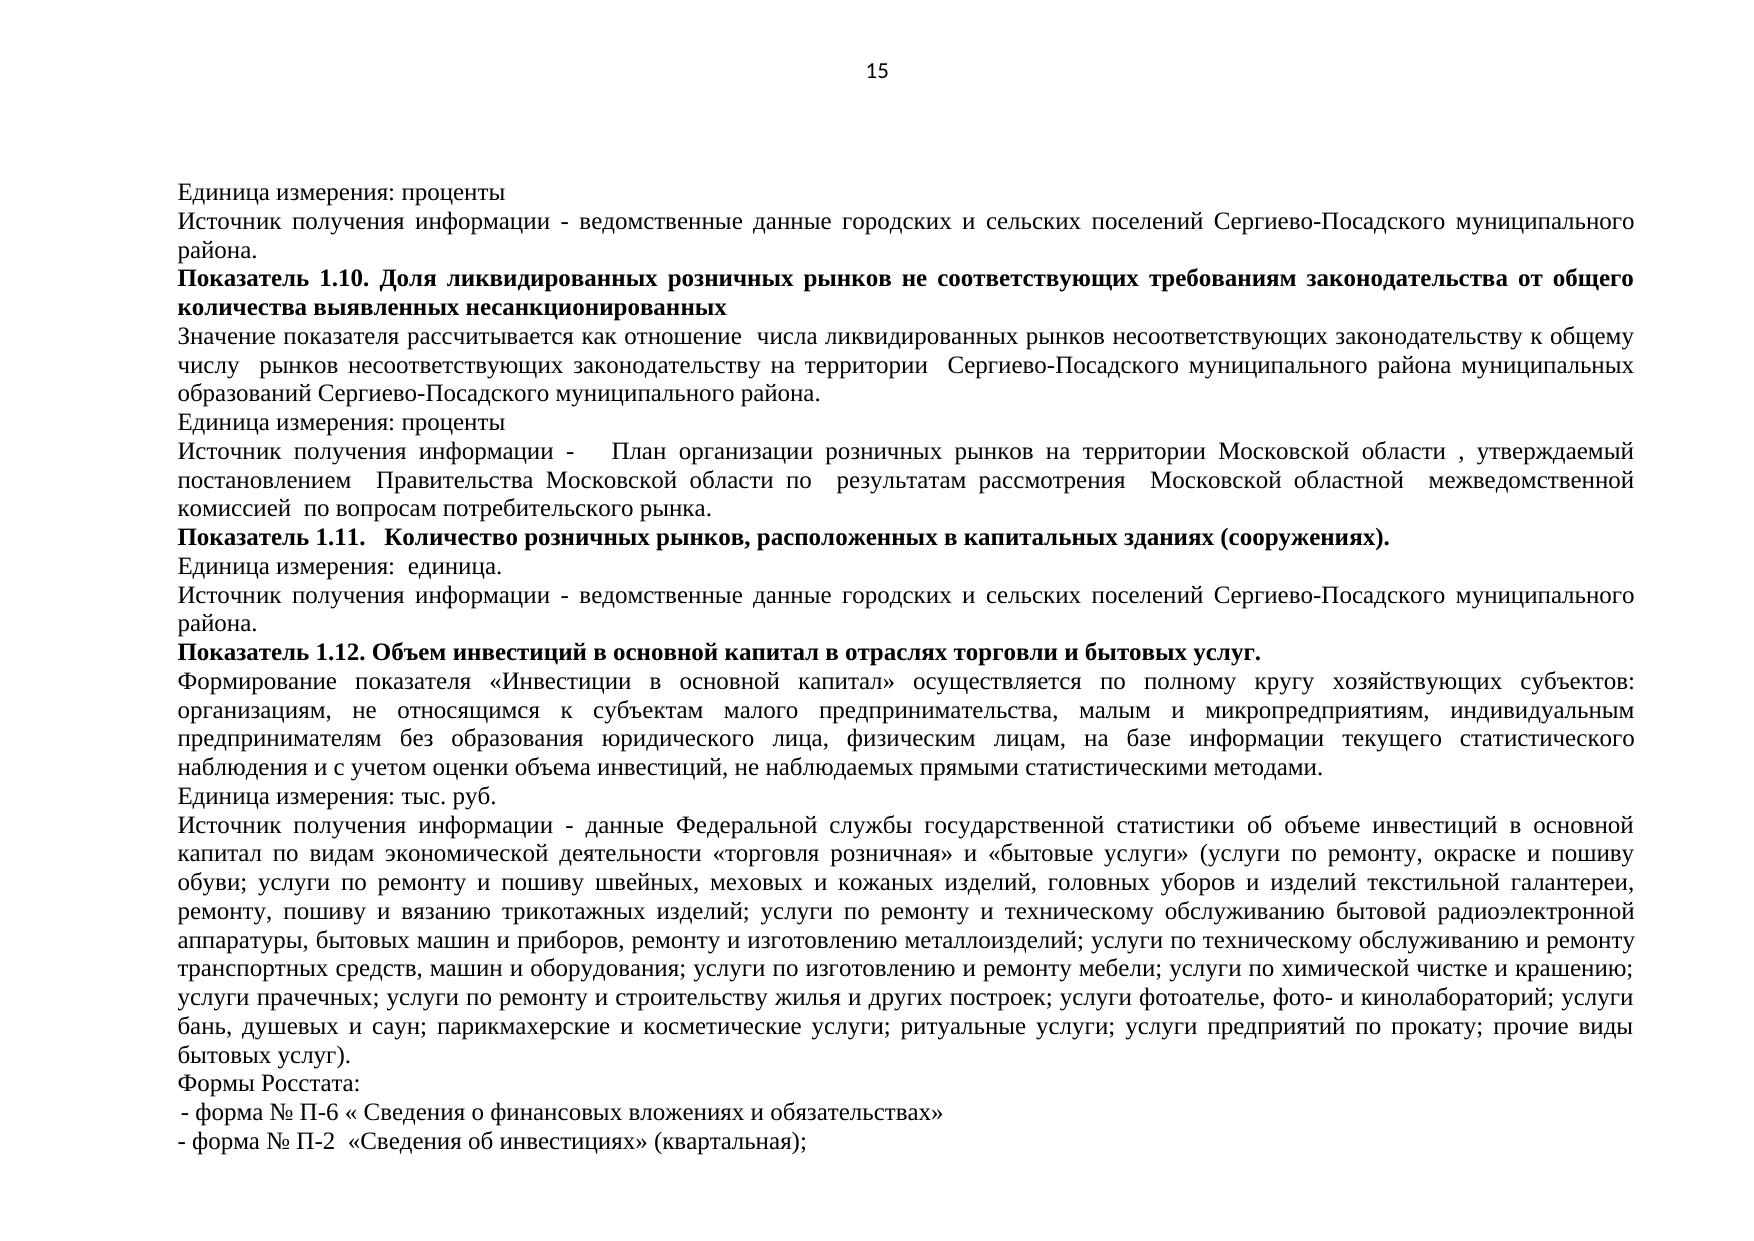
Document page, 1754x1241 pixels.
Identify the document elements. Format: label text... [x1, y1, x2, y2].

text Показатель 1.12. Объем инвестиций в основной капитал в отраслях торговли и бытовых услуг. [177, 637, 1636, 666]
text Значение показателя рассчитывается как отношение числа ликвидированных рынков несоответствующих законодательству к общему числу рынков несоответствующих законодательству на территории Сергиево-Посадского муниципального района муниципальных образований Сергиево-Посадского муниципального района. [177, 321, 1636, 407]
text Единица измерения: тыс. руб. [177, 781, 1636, 810]
text Источник получения информации - План организации розничных рынков на территории Московской области , утверждаемый постановлением Правительства Московской области по результатам рассмотрения Московской областной межведомственной комиссией по вопросам потребительского рынка. [177, 436, 1636, 522]
text Показатель 1.11. Количество розничных рынков, расположенных в капитальных зданиях (сооружениях). [177, 522, 1636, 551]
text Формирование показателя «Инвестиции в основной капитал» осуществляется по полному кругу хозяйствующих субъектов: организациям, не относящимся к субъектам малого предпринимательства, малым и микропредприятиям, индивидуальным предпринимателям без образования юридического лица, физическим лицам, на базе информации текущего статистического наблюдения и с учетом оценки объема инвестиций, не наблюдаемых прямыми статистическими методами. [177, 666, 1636, 781]
text Источник получения информации - данные Федеральной службы государственной статистики об объеме инвестиций в основной капитал по видам экономической деятельности «торговля розничная» и «бытовые услуги» (услуги по ремонту, окраске и пошиву обуви; услуги по ремонту и пошиву швейных, меховых и кожаных изделий, головных уборов и изделий текстильной галантереи, ремонту, пошиву и вязанию трикотажных изделий; услуги по ремонту и техническому обслуживанию бытовой радиоэлектронной аппаратуры, бытовых машин и приборов, ремонту и изготовлению металлоизделий; услуги по техническому обслуживанию и ремонту транспортных средств, машин и оборудования; услуги по изготовлению и ремонту мебели; услуги по химической чистке и крашению; услуги прачечных; услуги по ремонту и строительству жилья и других построек; услуги фотоателье, фото- и кинолабораторий; услуги бань, душевых и саун; парикмахерские и косметические услуги; ритуальные услуги; услуги предприятий по прокату; прочие виды бытовых услуг). [177, 810, 1636, 1068]
text Единица измерения: единица. [177, 551, 1636, 580]
text Единица измерения: проценты [177, 177, 1636, 206]
text Формы Росстата: [177, 1068, 1636, 1097]
text Источник получения информации - ведомственные данные городских и сельских поселений Сергиево-Посадского муниципального района. [177, 206, 1636, 263]
text - форма № П-2 «Сведения об инвестициях» (квартальная); [177, 1126, 1636, 1155]
text Единица измерения: проценты [177, 407, 1636, 436]
text Источник получения информации - ведомственные данные городских и сельских поселений Сергиево-Посадского муниципального района. [177, 580, 1636, 637]
text Показатель 1.10. Доля ликвидированных розничных рынков не соответствующих требованиям законодательства от общего количества выявленных несанкционированных [177, 263, 1636, 321]
text - форма № П-6 « Сведения о финансовых вложениях и обязательствах» [118, 1097, 1636, 1126]
